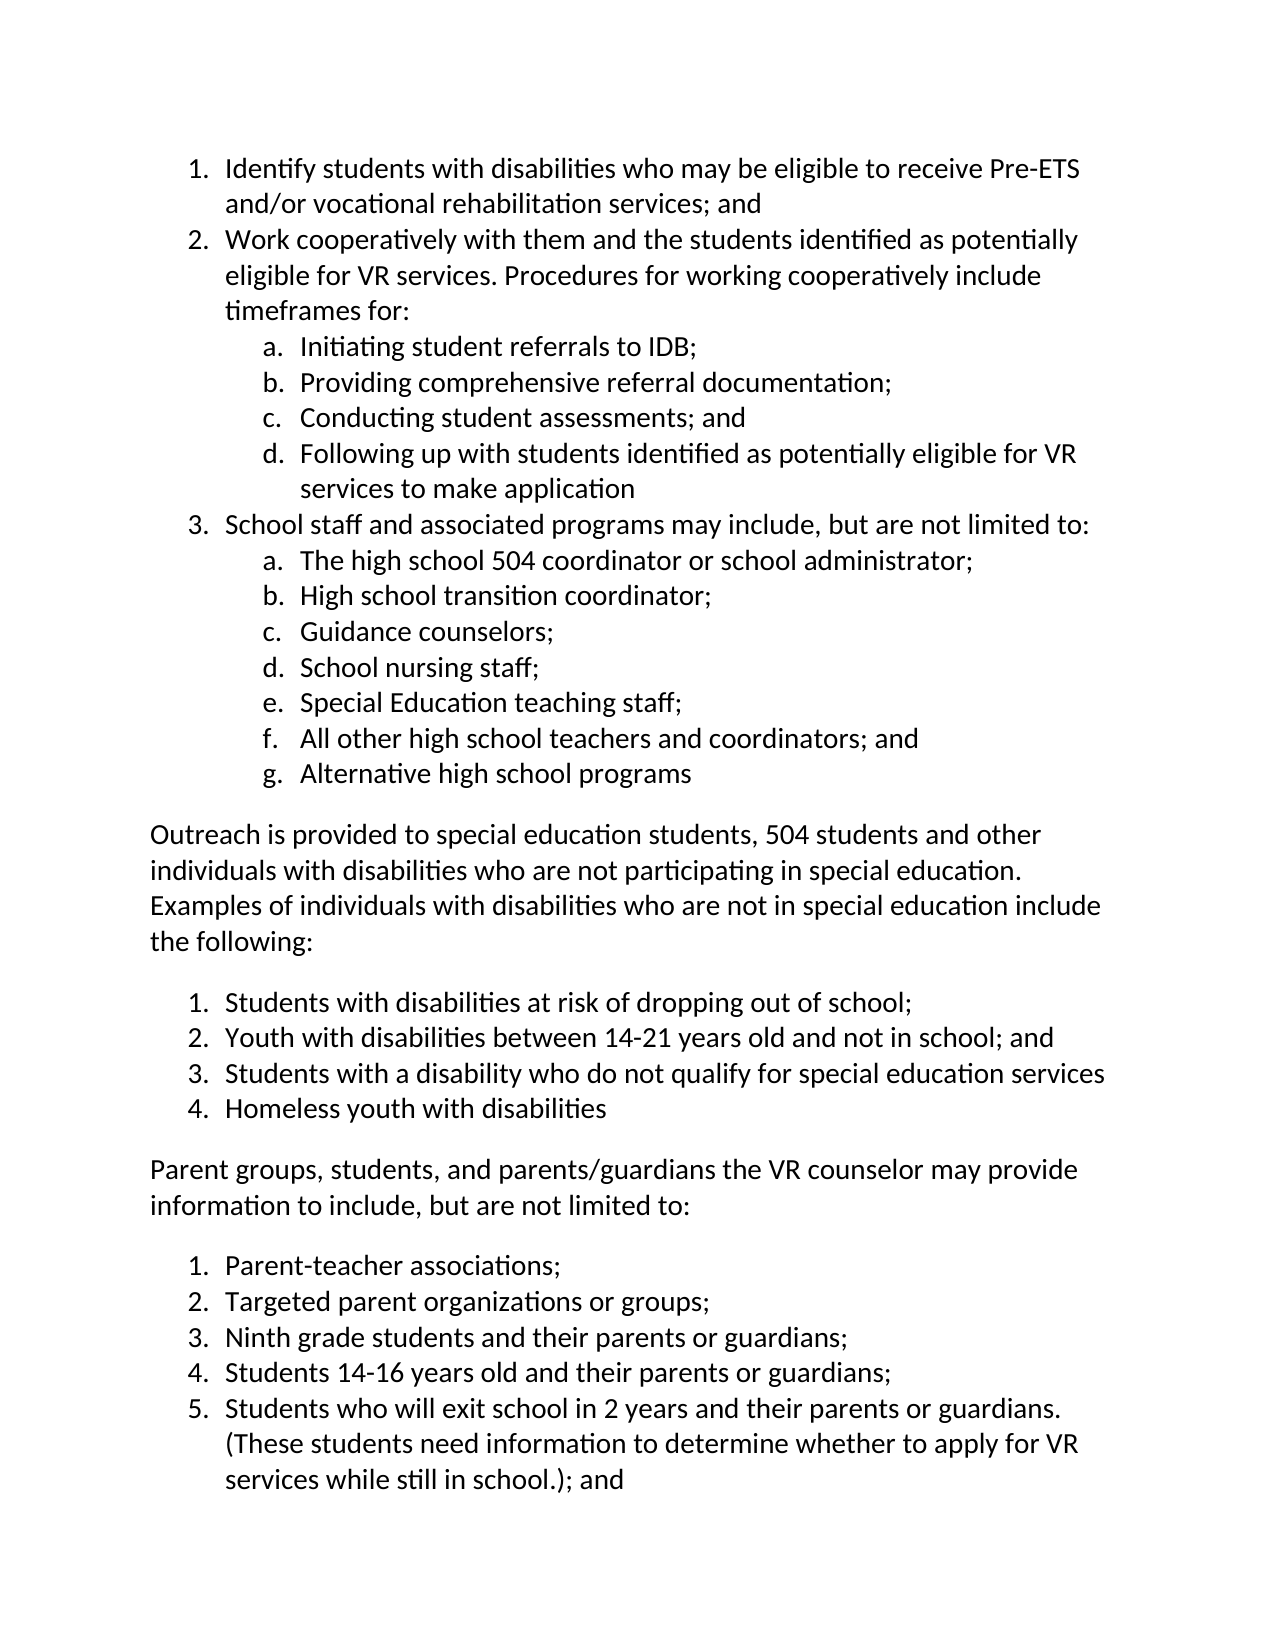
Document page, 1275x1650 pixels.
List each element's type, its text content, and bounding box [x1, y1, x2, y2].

list Alternative high school programs [262, 756, 1125, 791]
list School staff and associated programs may include, but are not limited to: [187, 506, 1125, 542]
list Parent-teacher associations; [187, 1247, 1125, 1283]
list Identify students with disabilities who may be eligible to receive Pre-ETS and/or vocational rehabilitation services; and [187, 150, 1125, 221]
list School nursing staff; [262, 649, 1125, 684]
list Targeted parent organizations or groups; [187, 1283, 1125, 1319]
list All other high school teachers and coordinators; and [262, 720, 1125, 756]
text Parent groups, students, and parents/guardians the VR counselor may provide information to include, but are not limited to: [150, 1151, 1125, 1222]
list Students 14-16 years old and their parents or guardians; [187, 1354, 1125, 1390]
list Youth with disabilities between 14-21 years old and not in school; and [187, 1019, 1125, 1055]
list Ninth grade students and their parents or guardians; [187, 1319, 1125, 1354]
list Following up with students identified as potentially eligible for VR services to make application [262, 435, 1125, 506]
list Special Education teaching staff; [262, 684, 1125, 720]
list Students who will exit school in 2 years and their parents or guardians. (These students need information to determine whether to apply for VR services while still in school.); and [187, 1390, 1125, 1497]
list Students with a disability who do not qualify for special education services [187, 1055, 1125, 1091]
list High school transition coordinator; [262, 577, 1125, 613]
list Guidance counselors; [262, 613, 1125, 649]
text Outreach is provided to special education students, 504 students and other individuals with disabilities who are not participating in special education. Examples of individuals with disabilities who are not in special education include the following: [150, 816, 1125, 959]
list Providing comprehensive referral documentation; [262, 364, 1125, 399]
list The high school 504 coordinator or school administrator; [262, 542, 1125, 577]
list Initiating student referrals to IDB; [262, 328, 1125, 364]
list Conducting student assessments; and [262, 399, 1125, 435]
list Work cooperatively with them and the students identified as potentially eligible for VR services. Procedures for working cooperatively include timeframes for: [187, 221, 1125, 328]
list Homeless youth with disabilities [187, 1091, 1125, 1126]
list Students with disabilities at risk of dropping out of school; [187, 984, 1125, 1019]
